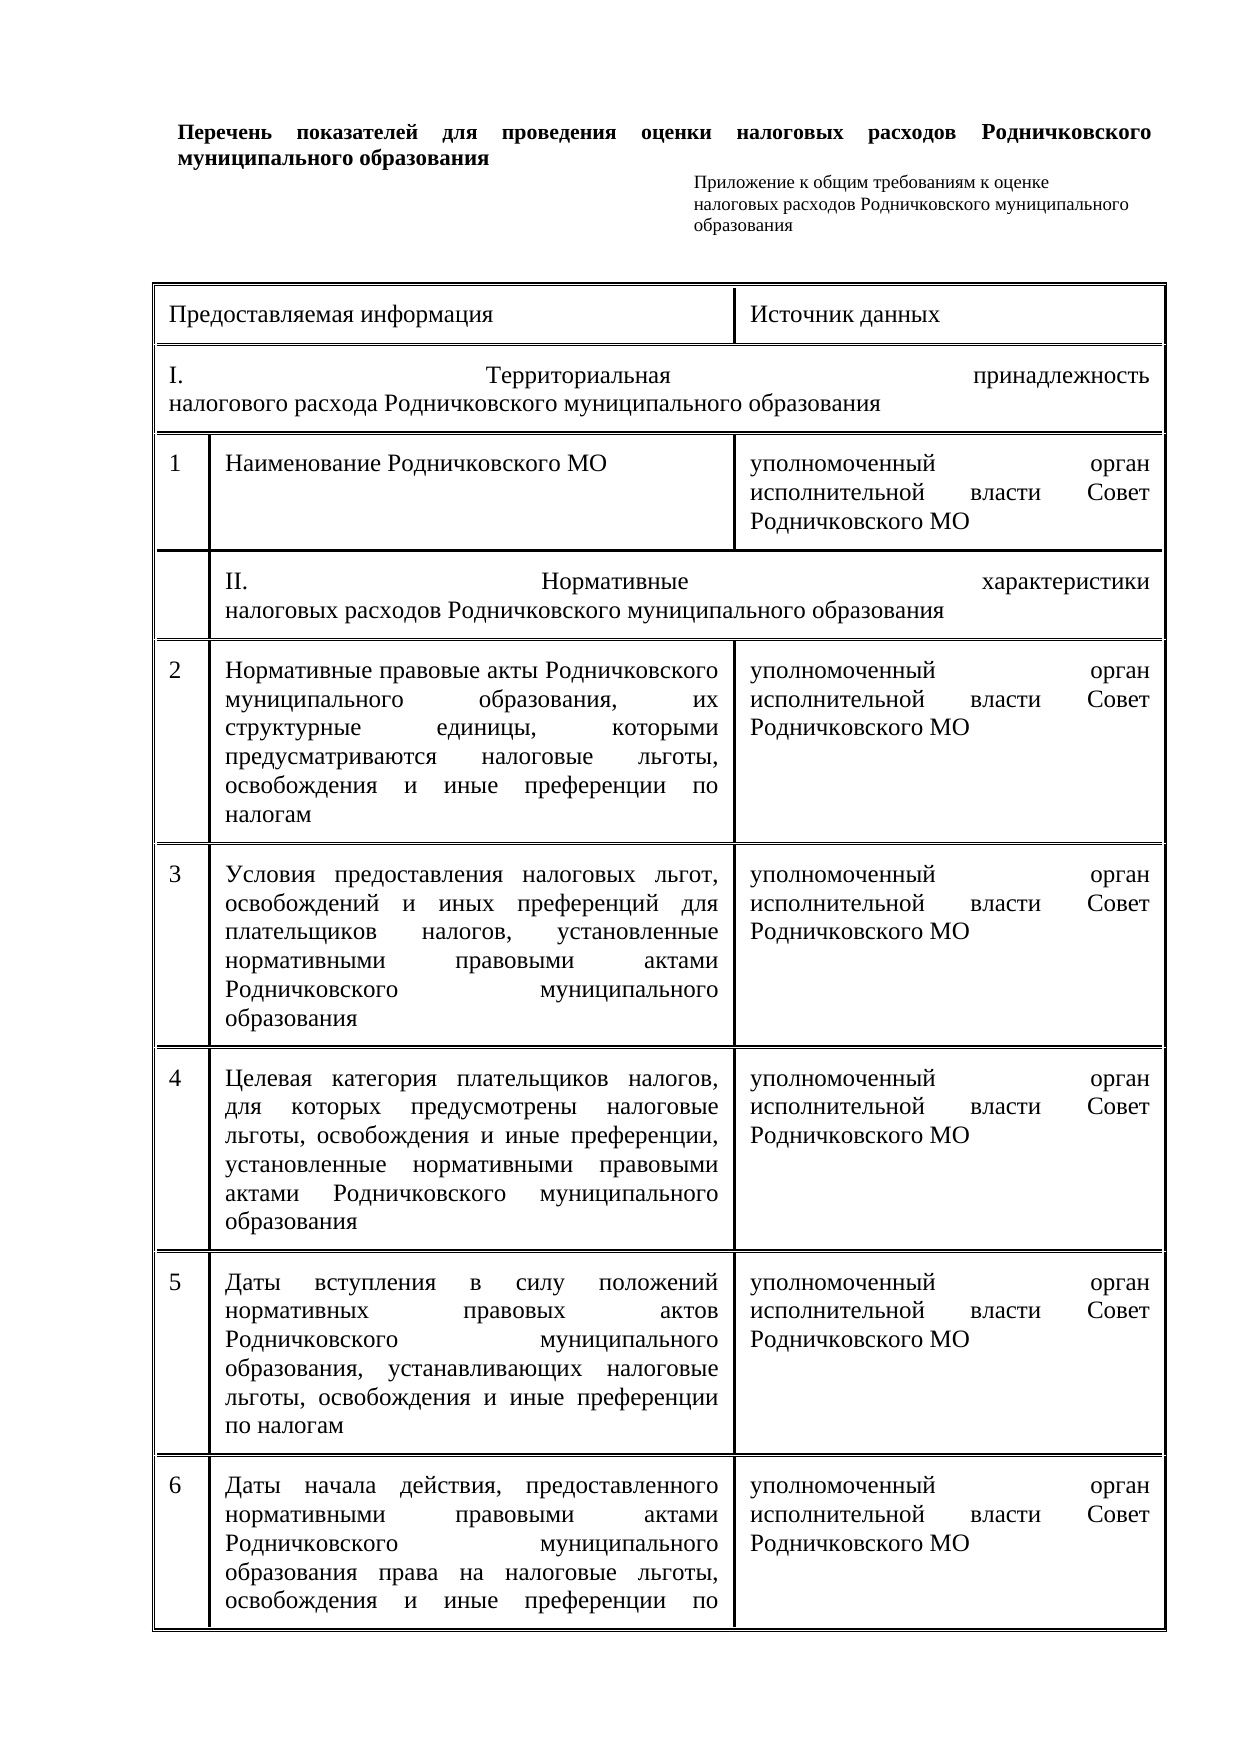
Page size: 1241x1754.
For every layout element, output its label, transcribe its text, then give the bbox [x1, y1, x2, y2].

table_cell I. Территориальная принадлежность налогового расхода Родничковского муниципального образования [155, 343, 1165, 431]
table_header Предоставляемая информация [155, 286, 734, 342]
table_cell 1 [155, 431, 208, 549]
table_cell уполномоченный орган исполнительной власти Совет Родничковского МО [736, 431, 1165, 549]
text Перечень показателей для проведения оценки налоговых расходов Родничковского муниципального образования [177, 118, 1152, 171]
table_cell II. Нормативные характеристики налоговых расходов Родничковского муниципального образования [211, 549, 1164, 638]
text Приложение к общим требованиям к оценке [620, 171, 1152, 192]
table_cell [734, 1453, 1165, 1628]
table_cell 3 [153, 842, 209, 1045]
table_cell [155, 549, 208, 638]
table_cell 5 [155, 1249, 208, 1453]
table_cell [209, 1457, 734, 1628]
table_cell 2 [153, 638, 209, 842]
table_cell уполномоченный орган исполнительной власти Совет Родничковского МО [734, 638, 1166, 842]
table_cell 6 [155, 1453, 209, 1628]
table_cell Условия предоставления налоговых льгот, освобождений и иных преференций для плательщиков налогов, установленные нормативными правовыми актами Родничковского муниципального образования [211, 845, 733, 1045]
table_cell уполномоченный орган исполнительной власти Совет Родничковского МО [736, 1249, 1165, 1453]
table_cell уполномоченный орган исполнительной власти Совет Родничковского МО [734, 842, 1166, 1045]
text налоговых расходов Родничковского муниципального образования [693, 192, 1152, 236]
table_cell Даты вступления в силу положений нормативных правовых актов Родничковского муниципального образования, устанавливающих налоговые льготы, освобождения и иные преференции по налогам [211, 1253, 733, 1453]
table_cell Нормативные правовые акты Родничковского муниципального образования, их структурные единицы, которыми предусматриваются налоговые льготы, освобождения и иные преференции по налогам [211, 641, 733, 842]
table_cell Целевая категория плательщиков налогов, для которых предусмотрены налоговые льготы, освобождения и иные преференции, установленные нормативными правовыми актами Родничковского муниципального образования [211, 1049, 733, 1249]
table_cell Наименование Родничковского МО [211, 435, 733, 549]
table_cell уполномоченный орган исполнительной власти Совет Родничковского МО [736, 1045, 1165, 1249]
table_cell 4 [155, 1045, 208, 1249]
table_header Источник данных [734, 286, 1164, 342]
